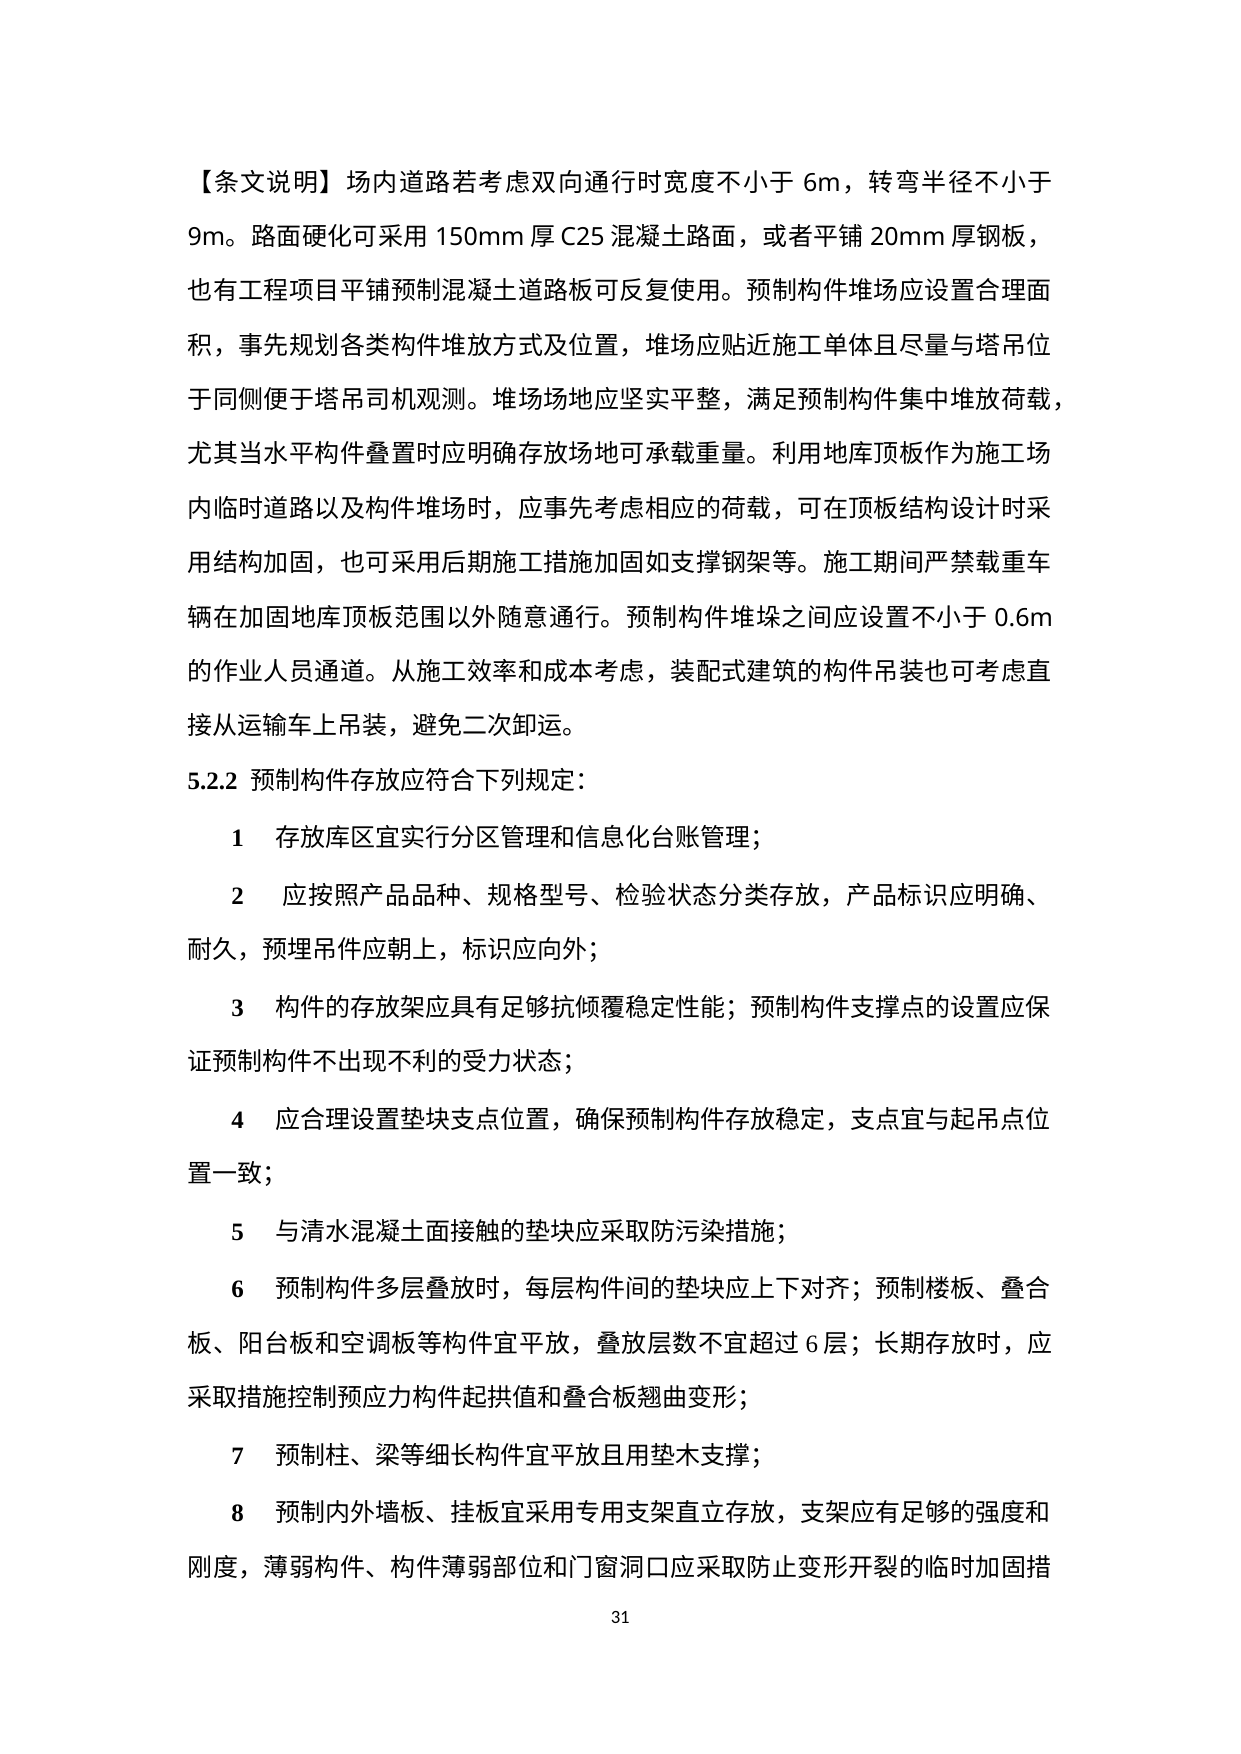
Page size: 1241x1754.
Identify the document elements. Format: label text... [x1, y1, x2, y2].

list 应按照产品品种、规格型号、检验状态分类存放，产品标识应明确、耐久，预埋吊件应朝上，标识应向外； [187, 875, 1053, 966]
list 预制柱、梁等细长构件宜平放且用垫木支撑； [187, 1435, 1053, 1471]
list 应合理设置垫块支点位置，确保预制构件存放稳定，支点宜与起吊点位置一致； [187, 1099, 1053, 1190]
subtitle 5.2.2 预制构件存放应符合下列规定： [187, 760, 1053, 796]
list 构件的存放架应具有足够抗倾覆稳定性能；预制构件支撑点的设置应保证预制构件不出现不利的受力状态； [187, 987, 1053, 1078]
list 与清水混凝土面接触的垫块应采取防污染措施； [187, 1211, 1053, 1247]
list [187, 1493, 1053, 1583]
list 预制构件多层叠放时，每层构件间的垫块应上下对齐；预制楼板、叠合板、阳台板和空调板等构件宜平放，叠放层数不宜超过6层；长期存放时，应采取措施控制预应力构件起拱值和叠合板翘曲变形； [187, 1269, 1053, 1414]
text 【条文说明】场内道路若考虑双向通行时宽度不小于6m，转弯半径不小于9m。路面硬化可采用150mm厚C25混凝土路面，或者平铺20mm厚钢板，也有工程项目平铺预制混凝土道路板可反复使用。预制构件堆场应设置合理面积，事先规划各类构件堆放方式及位置，堆场应贴近施工单体且尽量与塔吊位于同侧便于塔吊司机观测。堆场场地应坚实平整，满足预制构件集中堆放荷载，尤其当水平构件叠置时应明确存放场地可承载重量。利用地库顶板作为施工场内临时道路以及构件堆场时，应事先考虑相应的荷载，可在顶板结构设计时采用结构加固，也可采用后期施工措施加固如支撑钢架等。施工期间严禁载重车辆在加固地库顶板范围以外随意通行。预制构件堆垛之间应设置不小于0.6m的作业人员通道。从施工效率和成本考虑，装配式建筑的构件吊装也可考虑直接从运输车上吊装，避免二次卸运。 [187, 162, 1053, 742]
list 存放库区宜实行分区管理和信息化台账管理； [187, 818, 1053, 854]
